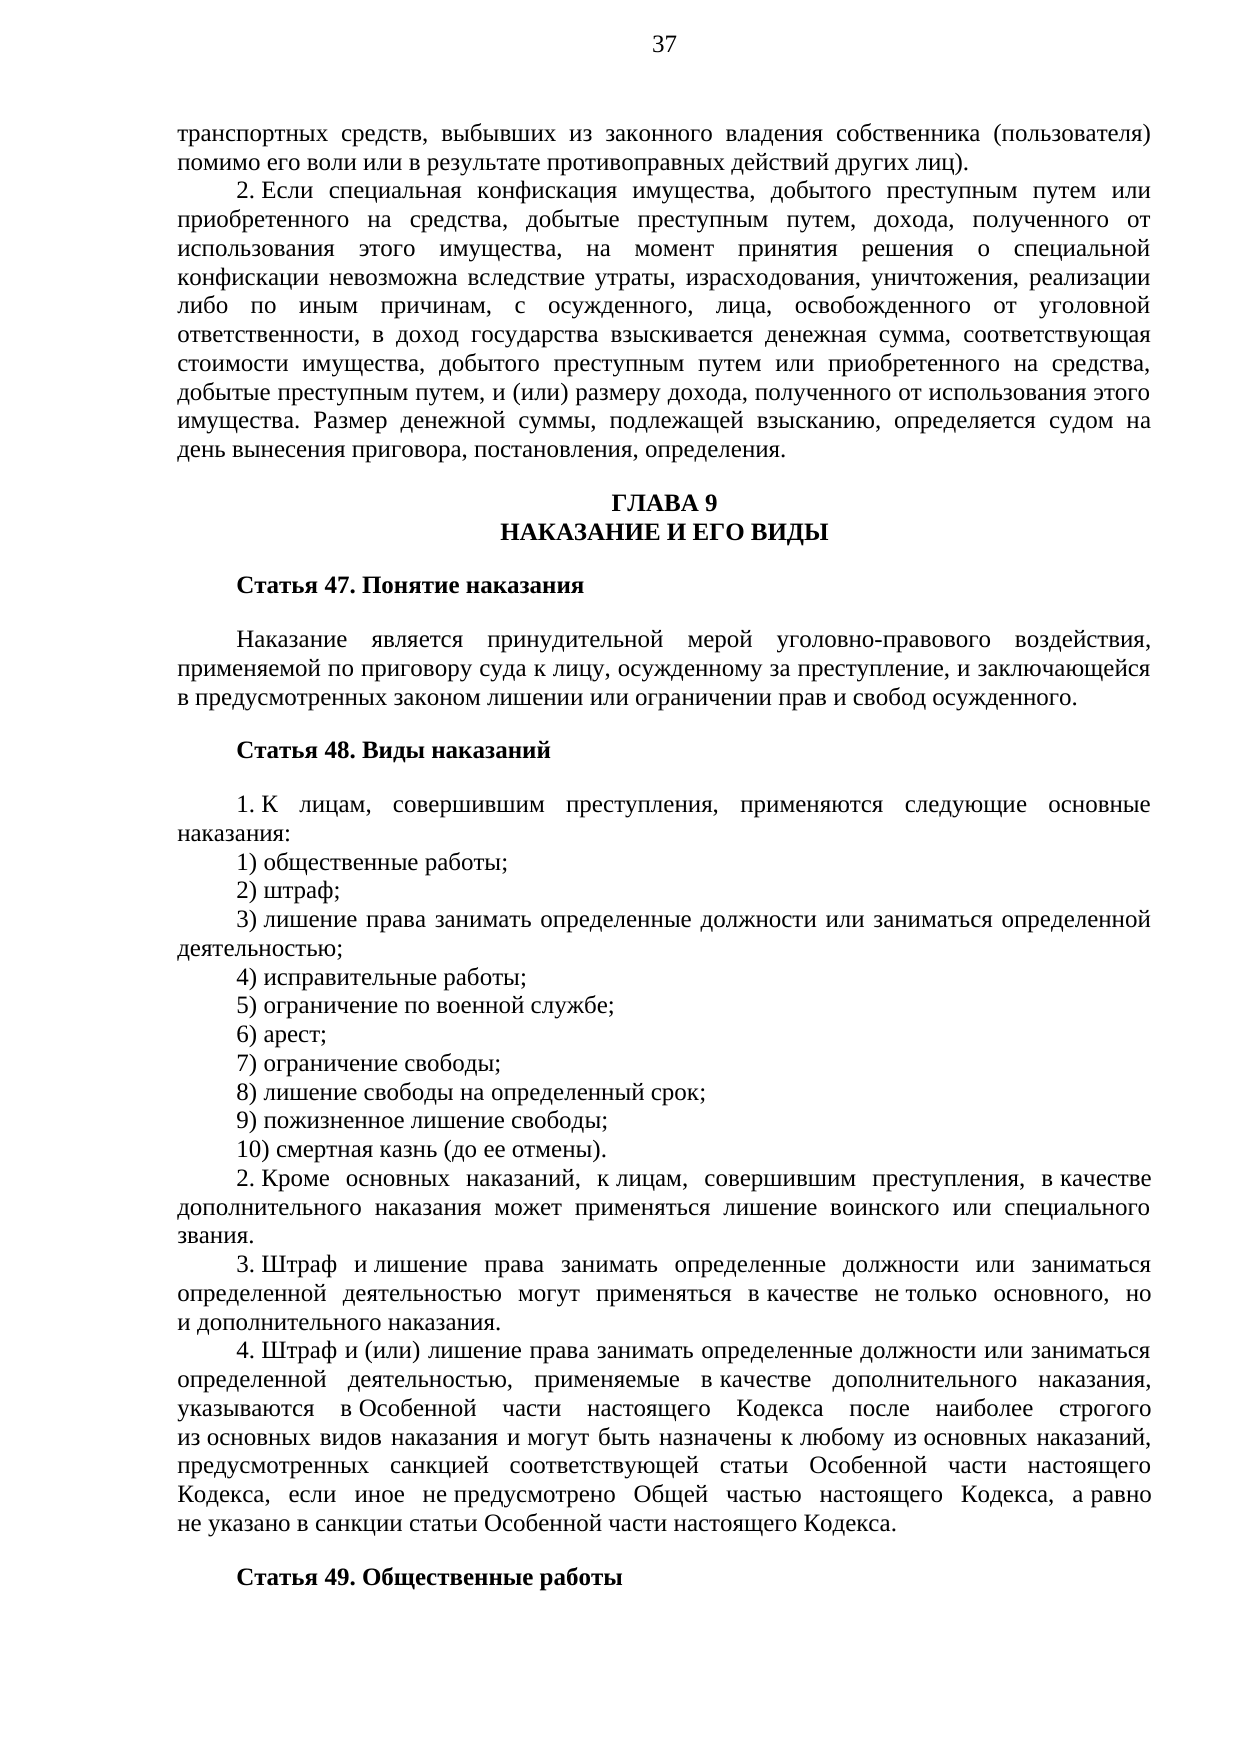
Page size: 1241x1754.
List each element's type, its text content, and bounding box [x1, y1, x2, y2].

text 6) арест; [177, 1019, 1152, 1048]
text 2. Кроме основных наказаний, к лицам, совершившим преступления, в качестве дополнительного наказания может применяться лишение воинского или специального звания. [177, 1163, 1152, 1249]
text 8) лишение свободы на определенный срок; [177, 1077, 1152, 1106]
text Статья 48. Виды наказаний [236, 736, 1152, 764]
text 2. Если специальная конфискация имущества, добытого преступным путем или приобретенного на средства, добытые преступным путем, дохода, полученного от использования этого имущества, на момент принятия решения о специальной конфискации невозможна вследствие утраты, израсходования, уничтожения, реализации либо по иным причинам, с осужденного, лица, освобожденного от уголовной ответственности, в доход государства взыскивается денежная сумма, соответствующая стоимости имущества, добытого преступным путем или приобретенного на средства, добытые преступным путем, и (или) размеру дохода, полученного от использования этого имущества. Размер денежной суммы, подлежащей взысканию, определяется судом на день вынесения приговора, постановления, определения. [177, 176, 1152, 463]
text 3. Штраф и лишение права занимать определенные должности или заниматься определенной деятельностью могут применяться в качестве не только основного, но и дополнительного наказания. [177, 1249, 1152, 1336]
text ГЛАВА 9 НАКАЗАНИЕ И ЕГО ВИДЫ [177, 488, 1152, 546]
text 5) ограничение по военной службе; [177, 991, 1152, 1019]
text Наказание является принудительной мерой уголовно-правового воздействия, применяемой по приговору суда к лицу, осужденному за преступление, и заключающейся в предусмотренных законом лишении или ограничении прав и свобод осужденного. [177, 624, 1152, 711]
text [177, 118, 1152, 176]
text 1. К лицам, совершившим преступления, применяются следующие основные наказания: [177, 789, 1152, 847]
text 3) лишение права занимать определенные должности или заниматься определенной деятельностью; [177, 904, 1152, 962]
text Статья 47. Понятие наказания [236, 571, 1152, 599]
text Статья 49. Общественные работы [236, 1562, 1152, 1591]
text 9) пожизненное лишение свободы; [177, 1106, 1152, 1134]
text 4) исправительные работы; [177, 962, 1152, 991]
text 4. Штраф и (или) лишение права занимать определенные должности или заниматься определенной деятельностью, применяемые в качестве дополнительного наказания, указываются в Особенной части настоящего Кодекса после наиболее строгого из основных видов наказания и могут быть назначены к любому из основных наказаний, предусмотренных санкцией соответствующей статьи Особенной части настоящего Кодекса, если иное не предусмотрено Общей частью настоящего Кодекса, а равно не указано в санкции статьи Особенной части настоящего Кодекса. [177, 1336, 1152, 1537]
text 10) смертная казнь (до ее отмены). [177, 1134, 1152, 1163]
text 1) общественные работы; [177, 847, 1152, 876]
text 2) штраф; [177, 876, 1152, 904]
text 7) ограничение свободы; [177, 1048, 1152, 1077]
